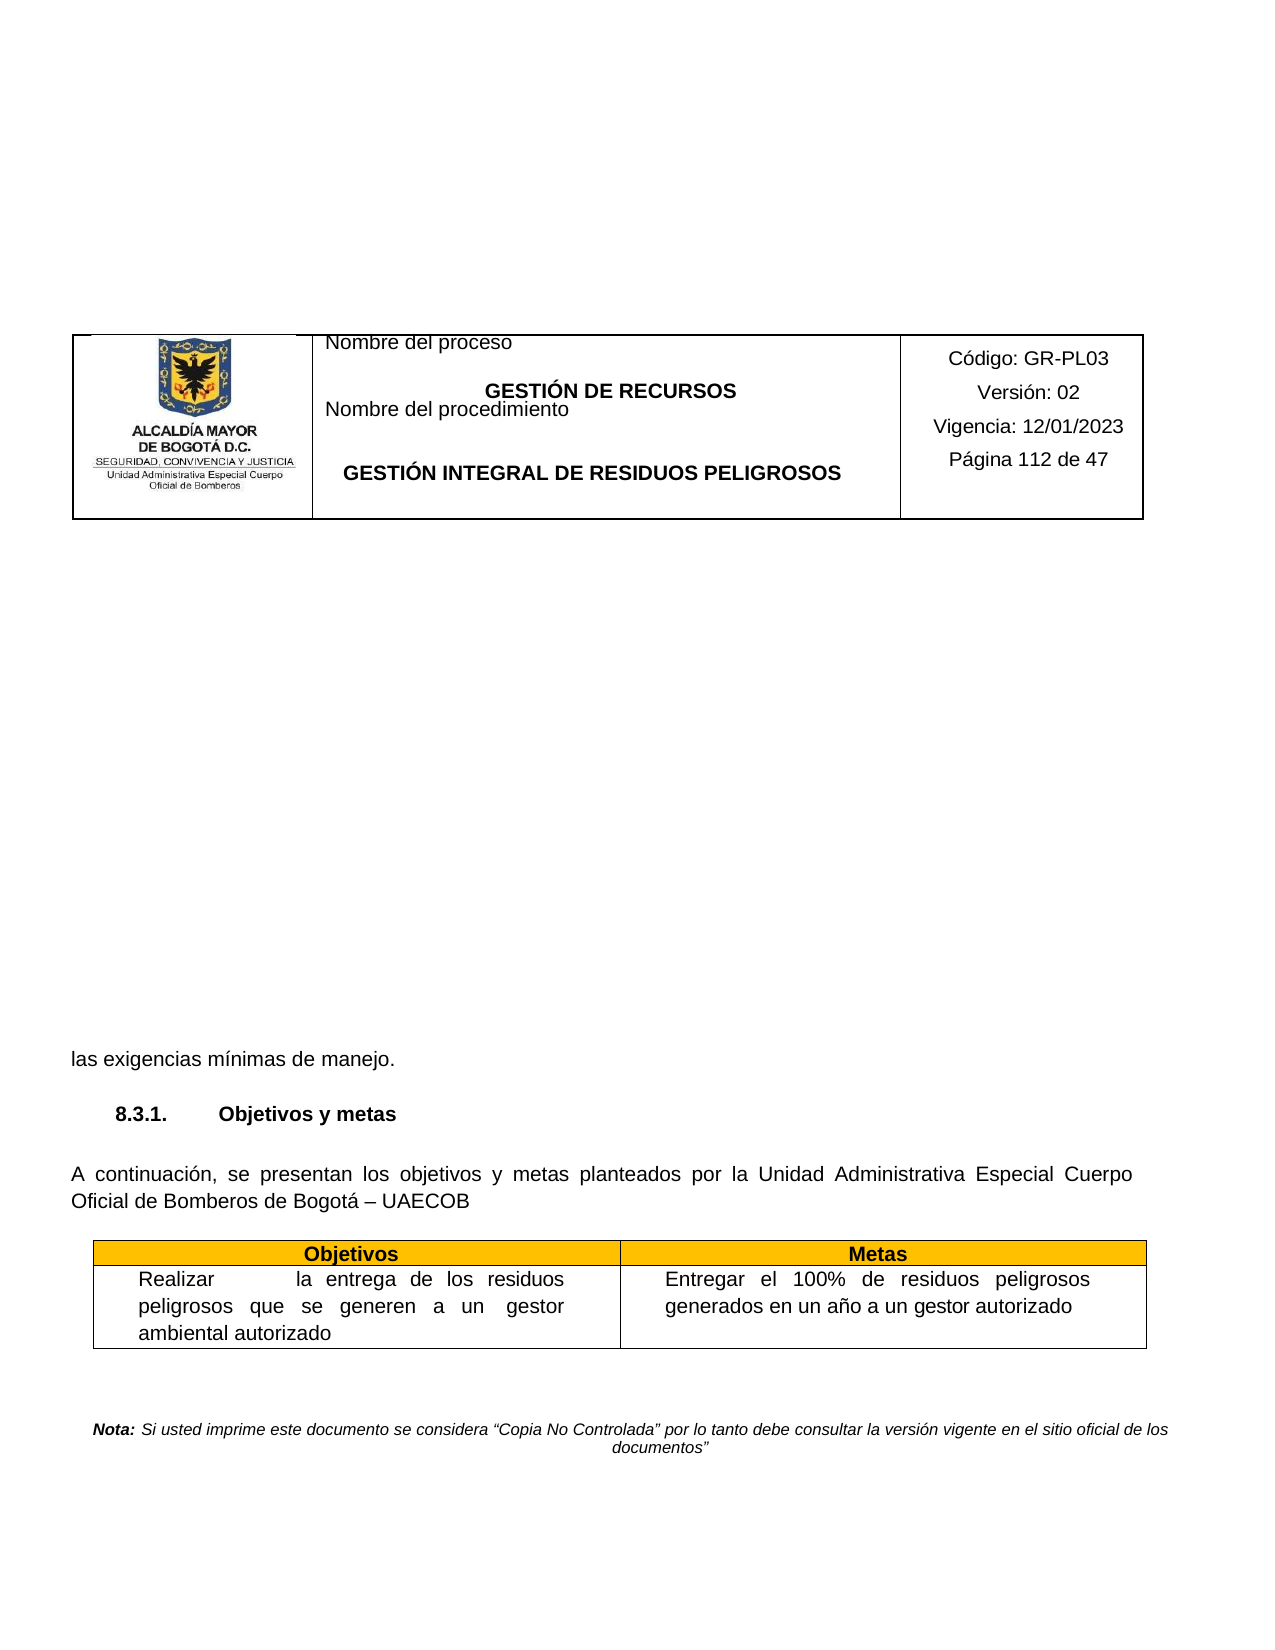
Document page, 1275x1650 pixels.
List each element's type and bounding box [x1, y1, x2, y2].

picture [91, 335, 296, 492]
